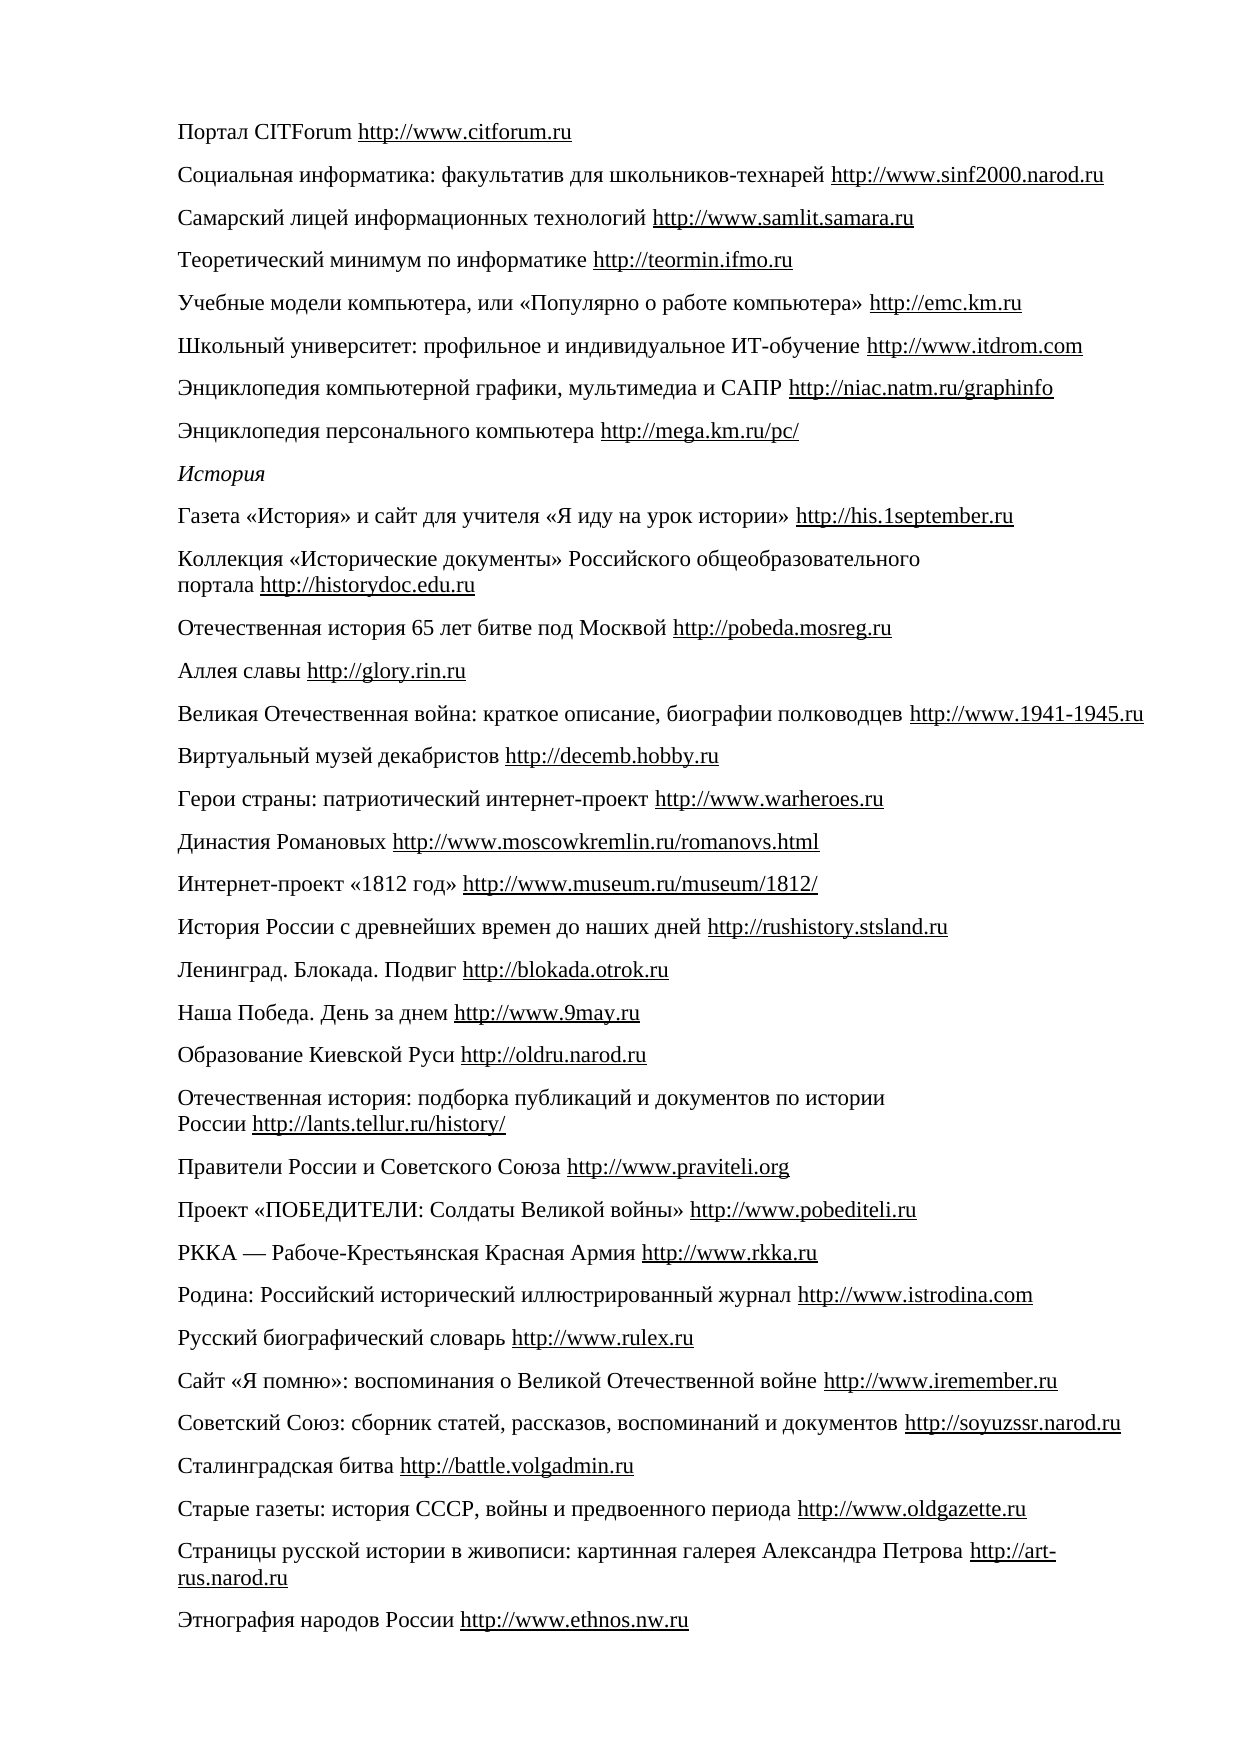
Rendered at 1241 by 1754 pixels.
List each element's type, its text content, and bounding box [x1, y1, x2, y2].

text Советский Союз: сборник статей, рассказов, воспоминаний и документов http://soyuzssr.narod.ru [177, 1409, 1152, 1436]
text Энциклопедия компьютерной графики, мультимедиа и САПР http://niac.natm.ru/graphinfo [177, 374, 1152, 401]
text Страницы русской истории в живописи: картинная галерея Александра Петрова http://art-rus.narod.ru [177, 1537, 1152, 1590]
text Социальная информатика: факультатив для школьников-технарей http://www.sinf2000.narod.ru [177, 161, 1152, 187]
text Ленинград. Блокада. Подвиг http://blokada.otrok.ru [177, 956, 1152, 982]
text Виртуальный музей декабристов http://decemb.hobby.ru [177, 742, 1152, 769]
text Газета «История» и сайт для учителя «Я иду на урок истории» http://his.1september.ru [177, 502, 1152, 529]
text Проект «ПОБЕДИТЕЛИ: Солдаты Великой войны» http://www.pobediteli.ru [177, 1196, 1152, 1222]
text Учебные модели компьютера, или «Популярно о работе компьютера» http://emc.km.ru [177, 289, 1152, 315]
text Интернет-проект «1812 год» http://www.museum.ru/museum/1812/ [177, 871, 1152, 897]
text История России с древнейших времен до наших дней http://rushistory.stsland.ru [177, 913, 1152, 939]
text Этнография народов России http://www.ethnos.nw.ru [177, 1607, 1152, 1633]
text Самарский лицей информационных технологий http://www.samlit.samara.ru [177, 203, 1152, 230]
text Отечественная история 65 лет битве под Москвой http://pobeda.mosreg.ru [177, 614, 1152, 641]
text Энциклопедия персонального компьютера http://mega.km.ru/pc/ [177, 417, 1152, 443]
text Школьный университет: профильное и индивидуальное ИТ-обучение http://www.itdrom.com [177, 332, 1152, 358]
text Герои страны: патриотический интернет-проект http://www.warheroes.ru [177, 785, 1152, 811]
text История [177, 460, 1152, 486]
text РККА — Рабоче-Крестьянская Красная Армия http://www.rkka.ru [177, 1238, 1152, 1265]
text Династия Романовых http://www.moscowkremlin.ru/romanovs.html [177, 828, 1152, 854]
text Аллея славы http://glory.rin.ru [177, 657, 1152, 683]
text Портал CITForum http://www.citforum.ru [177, 118, 1152, 144]
text Сайт «Я помню»: воспоминания о Великой Отечественной войне http://www.iremember.ru [177, 1367, 1152, 1393]
text Образование Киевской Руси http://oldru.narod.ru [177, 1041, 1152, 1068]
text Правители России и Советского Союза http://www.praviteli.org [177, 1153, 1152, 1179]
text Русский биографический словарь http://www.rulex.ru [177, 1324, 1152, 1350]
text Сталинградская битва http://battle.volgadmin.ru [177, 1452, 1152, 1478]
text Великая Отечественная война: краткое описание, биографии полководцев http://www.1941-1945.ru [177, 700, 1152, 726]
text Старые газеты: история СССР, войны и предвоенного периода http://www.oldgazette.ru [177, 1495, 1152, 1521]
text Наша Победа. День за днем http://www.9may.ru [177, 999, 1152, 1025]
text Родина: Российский исторический иллюстрированный журнал http://www.istrodina.com [177, 1281, 1152, 1308]
text Отечественная история: подборка публикаций и документов по истории России http://lants.tellur.ru/history/ [177, 1084, 1152, 1137]
text Коллекция «Исторические документы» Российского общеобразовательного портала http://historydoc.edu.ru [177, 545, 1152, 598]
text Теоретический минимум по информатике http://teormin.ifmo.ru [177, 246, 1152, 273]
